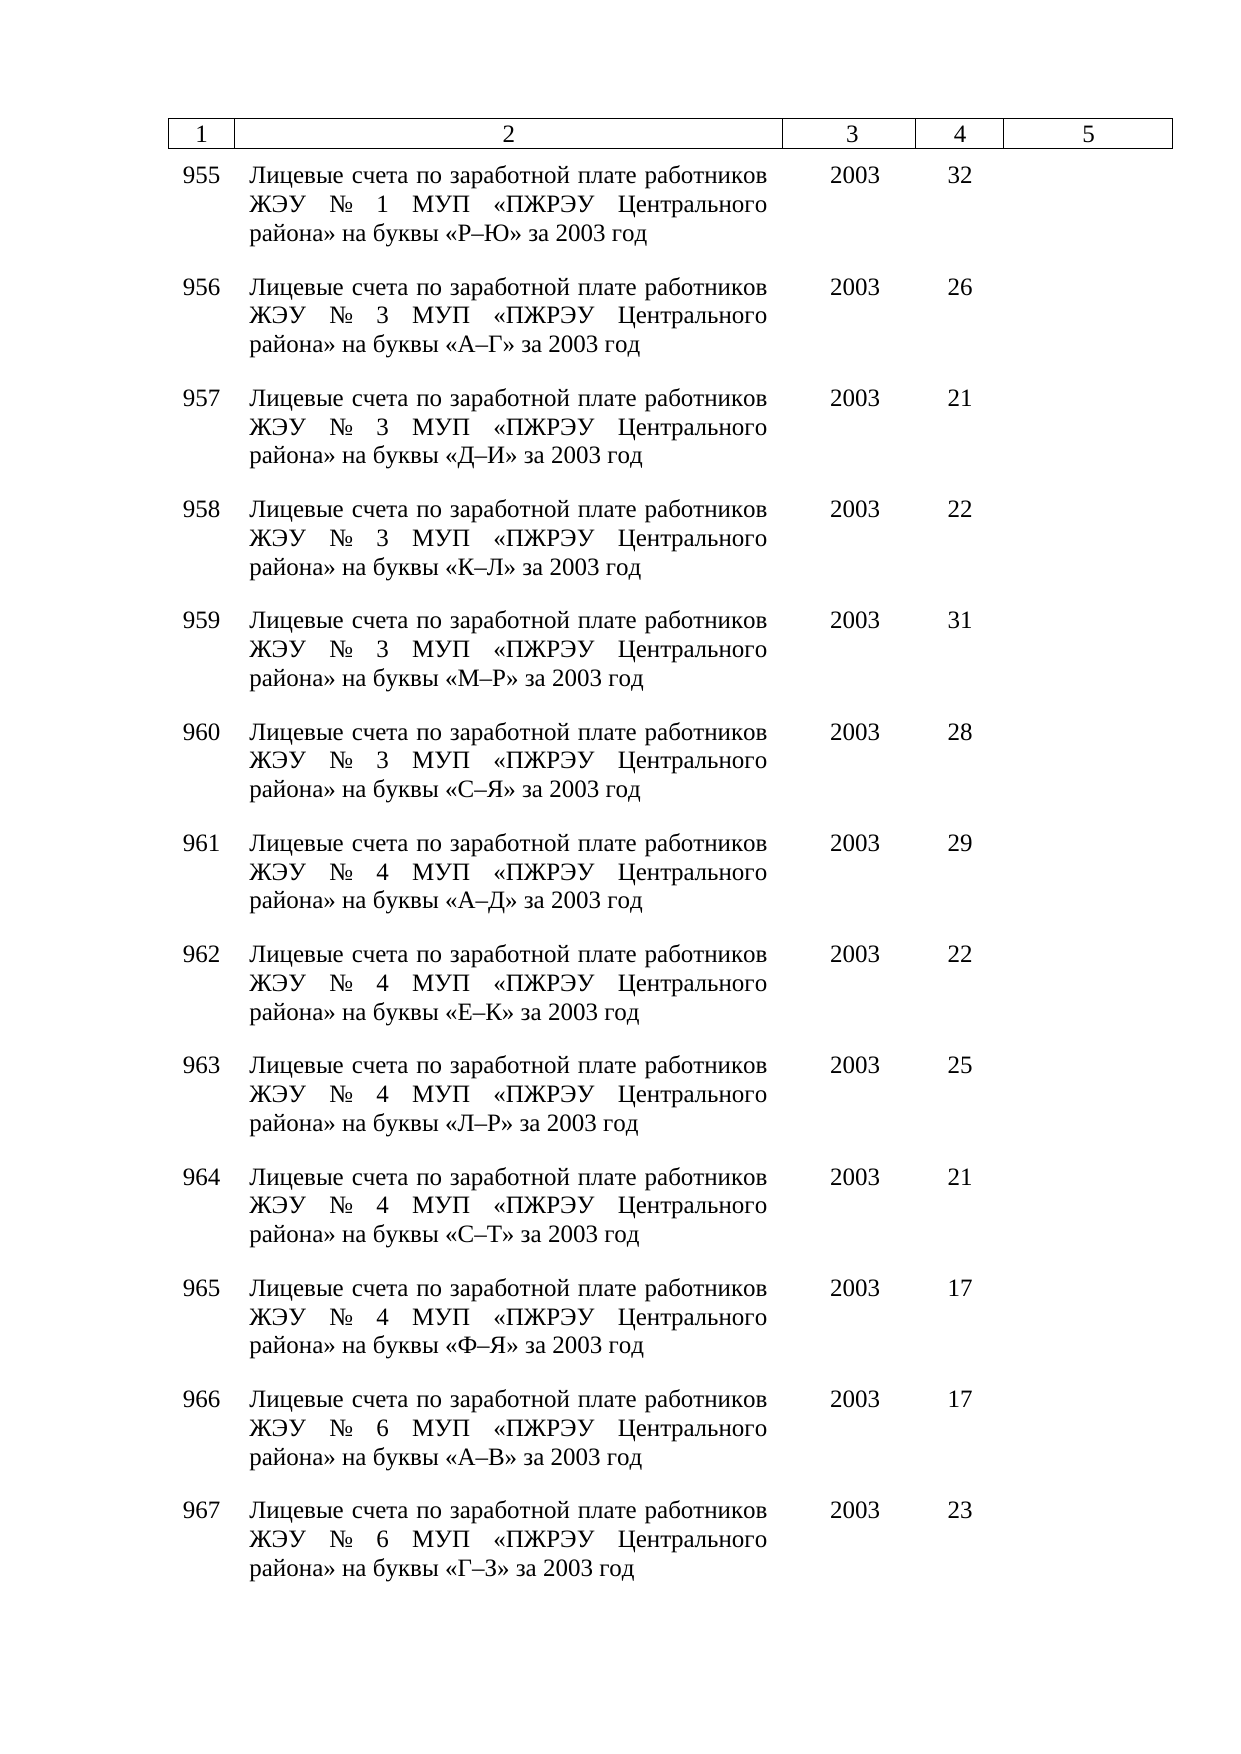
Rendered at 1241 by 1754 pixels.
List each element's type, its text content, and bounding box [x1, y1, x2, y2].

table_header 3 [783, 119, 915, 148]
table_header 1 [169, 119, 234, 148]
table_header 2 [235, 119, 782, 148]
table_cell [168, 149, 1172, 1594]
table_header 4 [916, 119, 1003, 148]
table_header 5 [1004, 119, 1172, 148]
